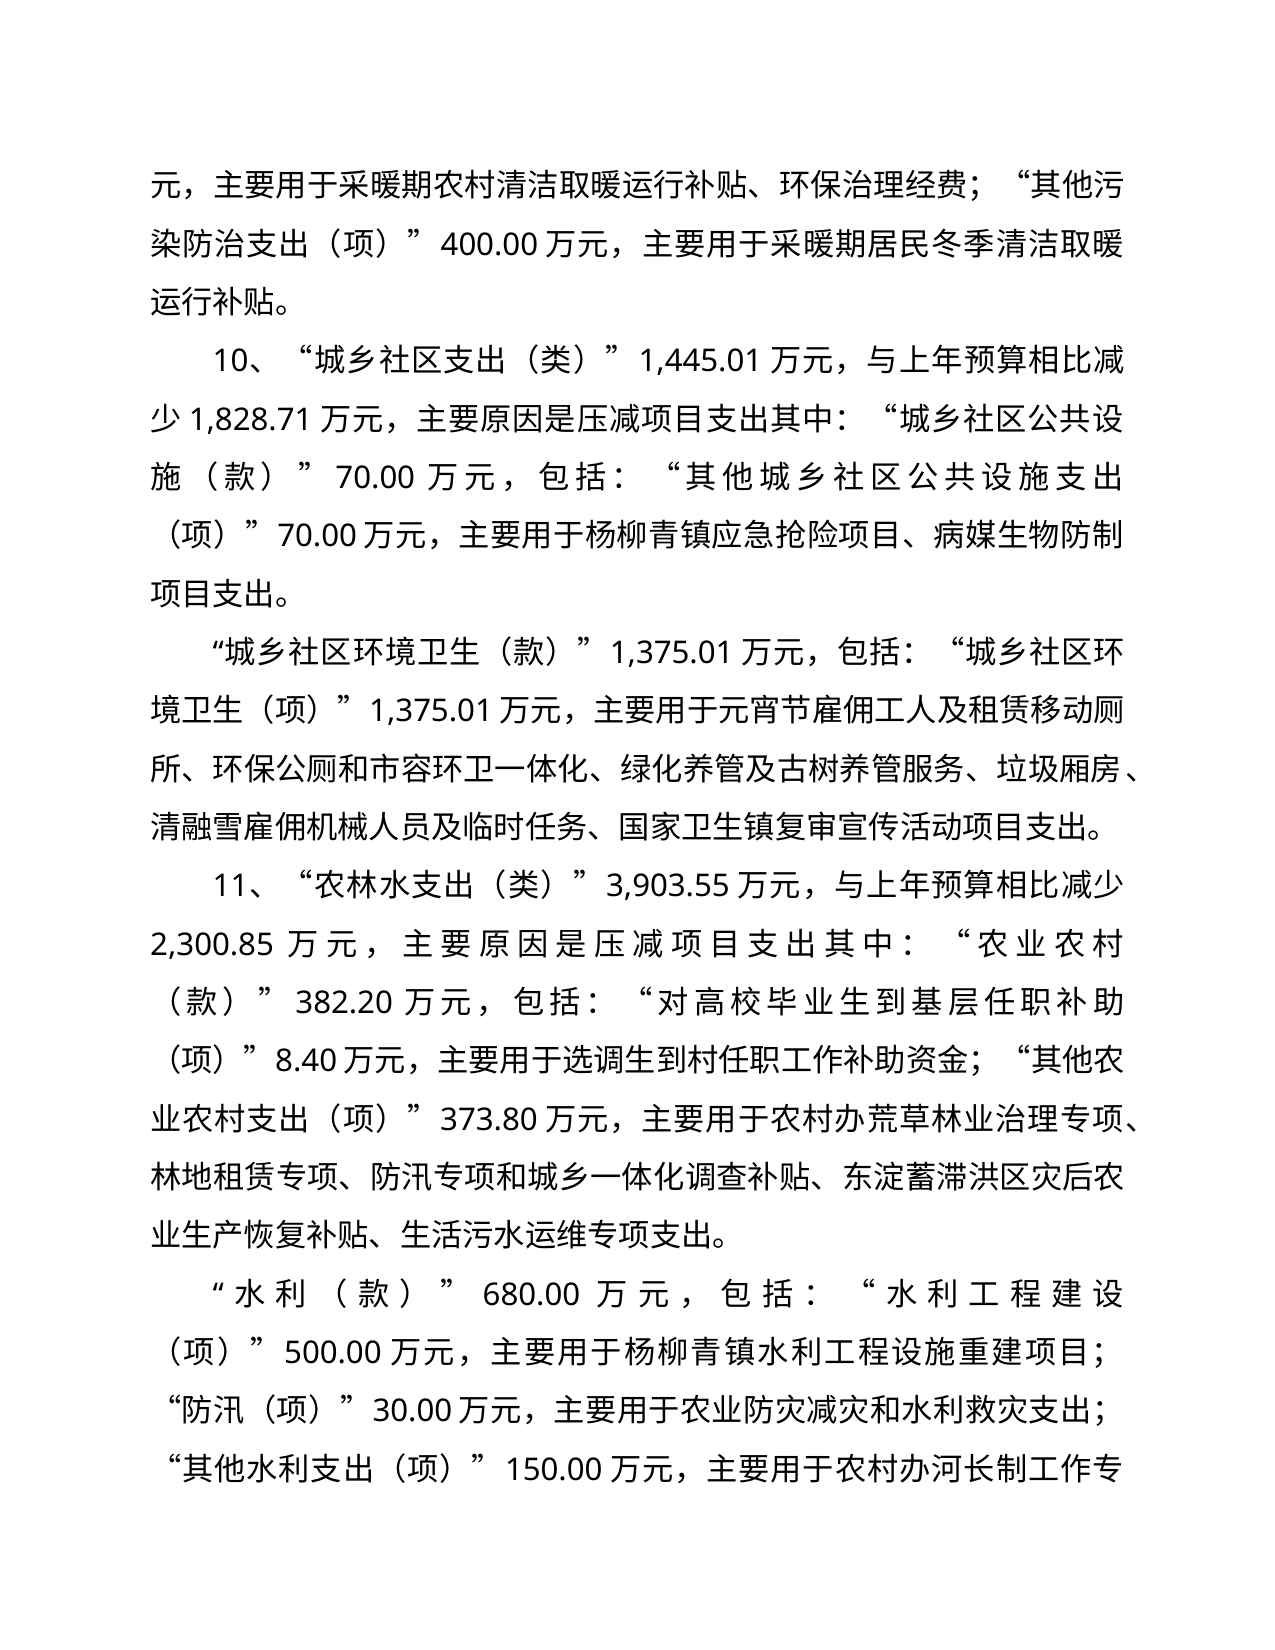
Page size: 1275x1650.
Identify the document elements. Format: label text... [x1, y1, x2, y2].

text “城乡社区环境卫生（款）”1,375.01万元，包括：“城乡社区环境卫生（项）”1,375.01万元，主要用于元宵节雇佣工人及租赁移动厕所、环保公厕和市容环卫一体化、绿化养管及古树养管服务、垃圾厢房、清融雪雇佣机械人员及临时任务、国家卫生镇复审宣传活动项目支出。 [150, 617, 1125, 908]
text 11、“农林水支出（类）”3,903.55万元，与上年预算相比减少2,300.85万元，主要原因是压减项目支出其中：“农业农村（款）”382.20万元，包括：“对高校毕业生到基层任职补助（项）”8.40万元，主要用于选调生到村任职工作补助资金；“其他农业农村支出（项）”373.80万元，主要用于农村办荒草林业治理专项、林地租赁专项、防汛专项和城乡一体化调查补贴、东淀蓄滞洪区灾后农业生产恢复补贴、生活污水运维专项支出。 [150, 908, 1125, 1317]
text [150, 1317, 1125, 1492]
text “污染防治（款）”770.82万元，包括：“大气（项）”370.82万元，主要用于采暖期农村清洁取暖运行补贴、环保治理经费；“其他污染防治支出（项）”400.00万元，主要用于采暖期居民冬季清洁取暖运行补贴。 [150, 150, 1125, 383]
text 10、“城乡社区支出（类）”1,445.01万元，与上年预算相比减少1,828.71万元，主要原因是压减项目支出其中：“城乡社区公共设施（款）”70.00万元，包括：“其他城乡社区公共设施支出（项）”70.00万元，主要用于杨柳青镇应急抢险项目、病媒生物防制项目支出。 [150, 383, 1125, 617]
